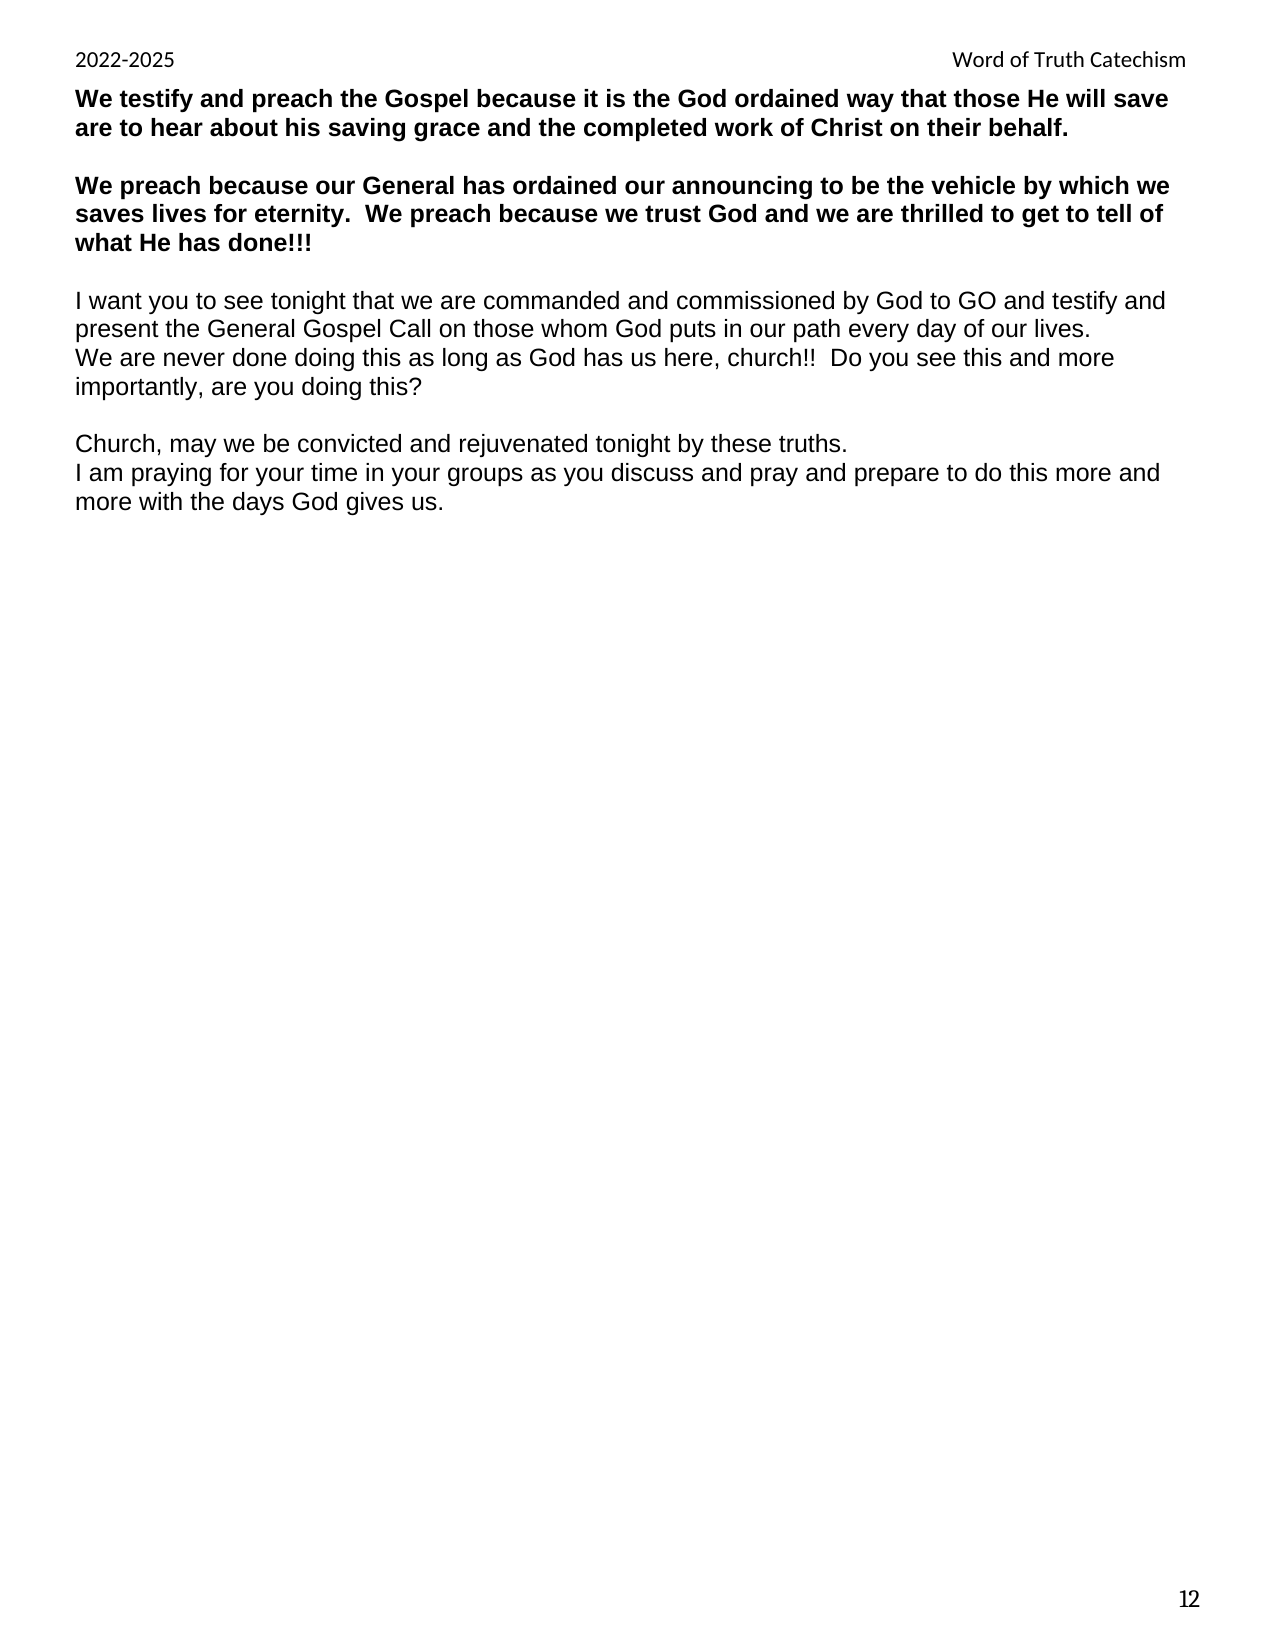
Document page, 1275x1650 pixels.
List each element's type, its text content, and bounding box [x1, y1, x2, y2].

text We preach because our General has ordained our announcing to be the vehicle by which we saves lives for eternity. We preach because we trust God and we are thrilled to get to tell of what He has done!!! [75, 171, 1200, 257]
text We are never done doing this as long as God has us here, church!! Do you see this and more importantly, are you doing this? [75, 343, 1200, 401]
text We testify and preach the Gospel because it is the God ordained way that those He will save are to hear about his saving grace and the completed work of Christ on their behalf. [75, 84, 1200, 142]
text I want you to see tonight that we are commanded and commissioned by God to GO and testify and present the General Gospel Call on those whom God puts in our path every day of our lives. [75, 286, 1200, 343]
text I am praying for your time in your groups as you discuss and pray and prepare to do this more and more with the days God gives us. [75, 458, 1200, 516]
text Church, may we be convicted and rejuvenated tonight by these truths. [75, 429, 1200, 458]
